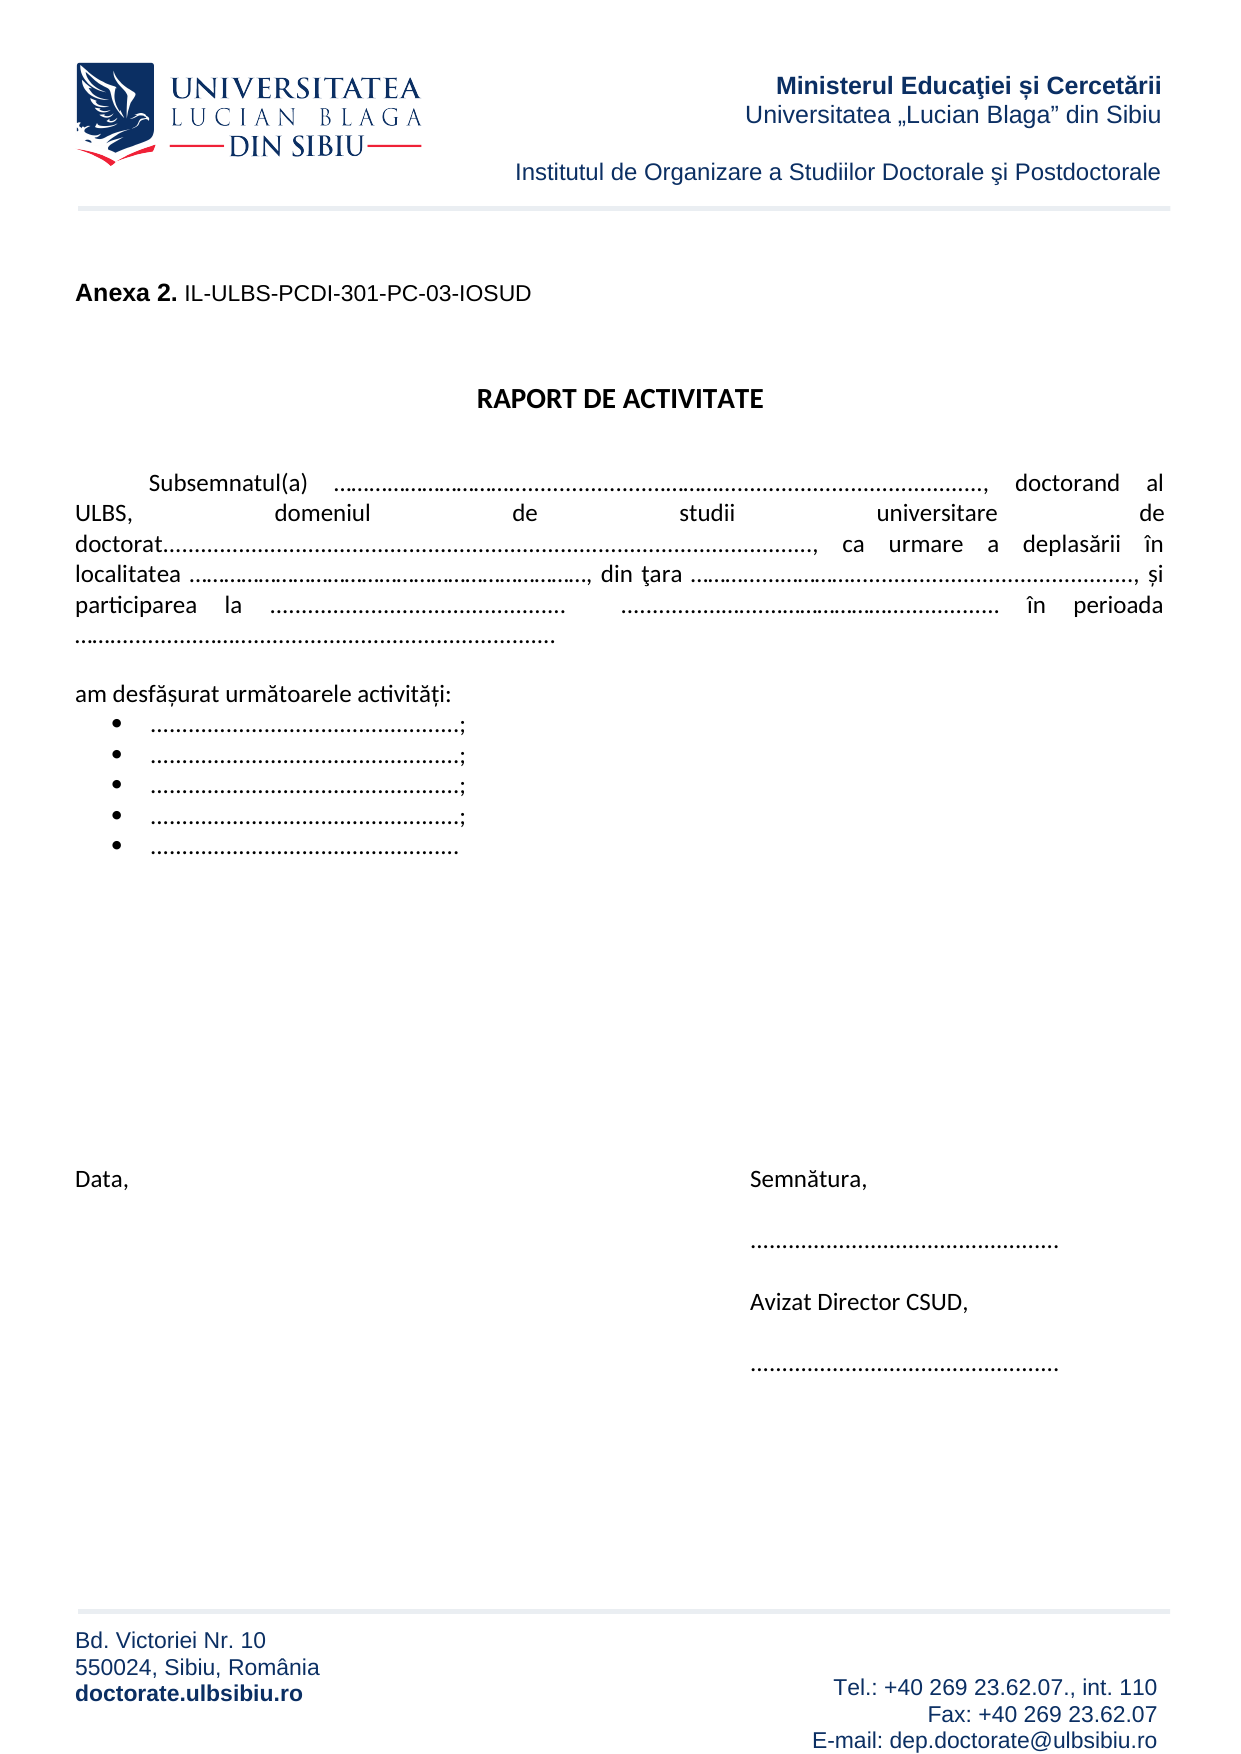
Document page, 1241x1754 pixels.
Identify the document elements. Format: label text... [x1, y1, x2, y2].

text am desfășurat următoarele activități: [75, 678, 1165, 708]
text Subsemnatul(a) ……...………………….........................……….........................................., doctorand al ULBS, domeniul de studii universitare de doctorat......................................................................................................., ca urmare a deplasării în localitatea ……………………………………………………………, din ţara ………......…………............................................., și participarea la ............................................... ................….......……………….................. în perioada …….................…................................................... [75, 467, 1165, 650]
list .................................................; [112, 739, 1165, 769]
list .................................................; [112, 708, 1165, 739]
list .................................................; [112, 800, 1165, 830]
text ................................................. [75, 1347, 1165, 1377]
list .................................................; [112, 769, 1165, 800]
text ................................................. [75, 1225, 1165, 1255]
text Avizat Director CSUD, [75, 1286, 1165, 1316]
text Anexa 2. IL-ULBS-PCDI-301-PC-03-IOSUD [75, 278, 1165, 307]
picture [75, 62, 422, 166]
list ................................................. [112, 830, 1165, 861]
text Data, Semnătura, [75, 1164, 1165, 1194]
text RAPORT DE ACTIVITATE [75, 380, 1165, 416]
